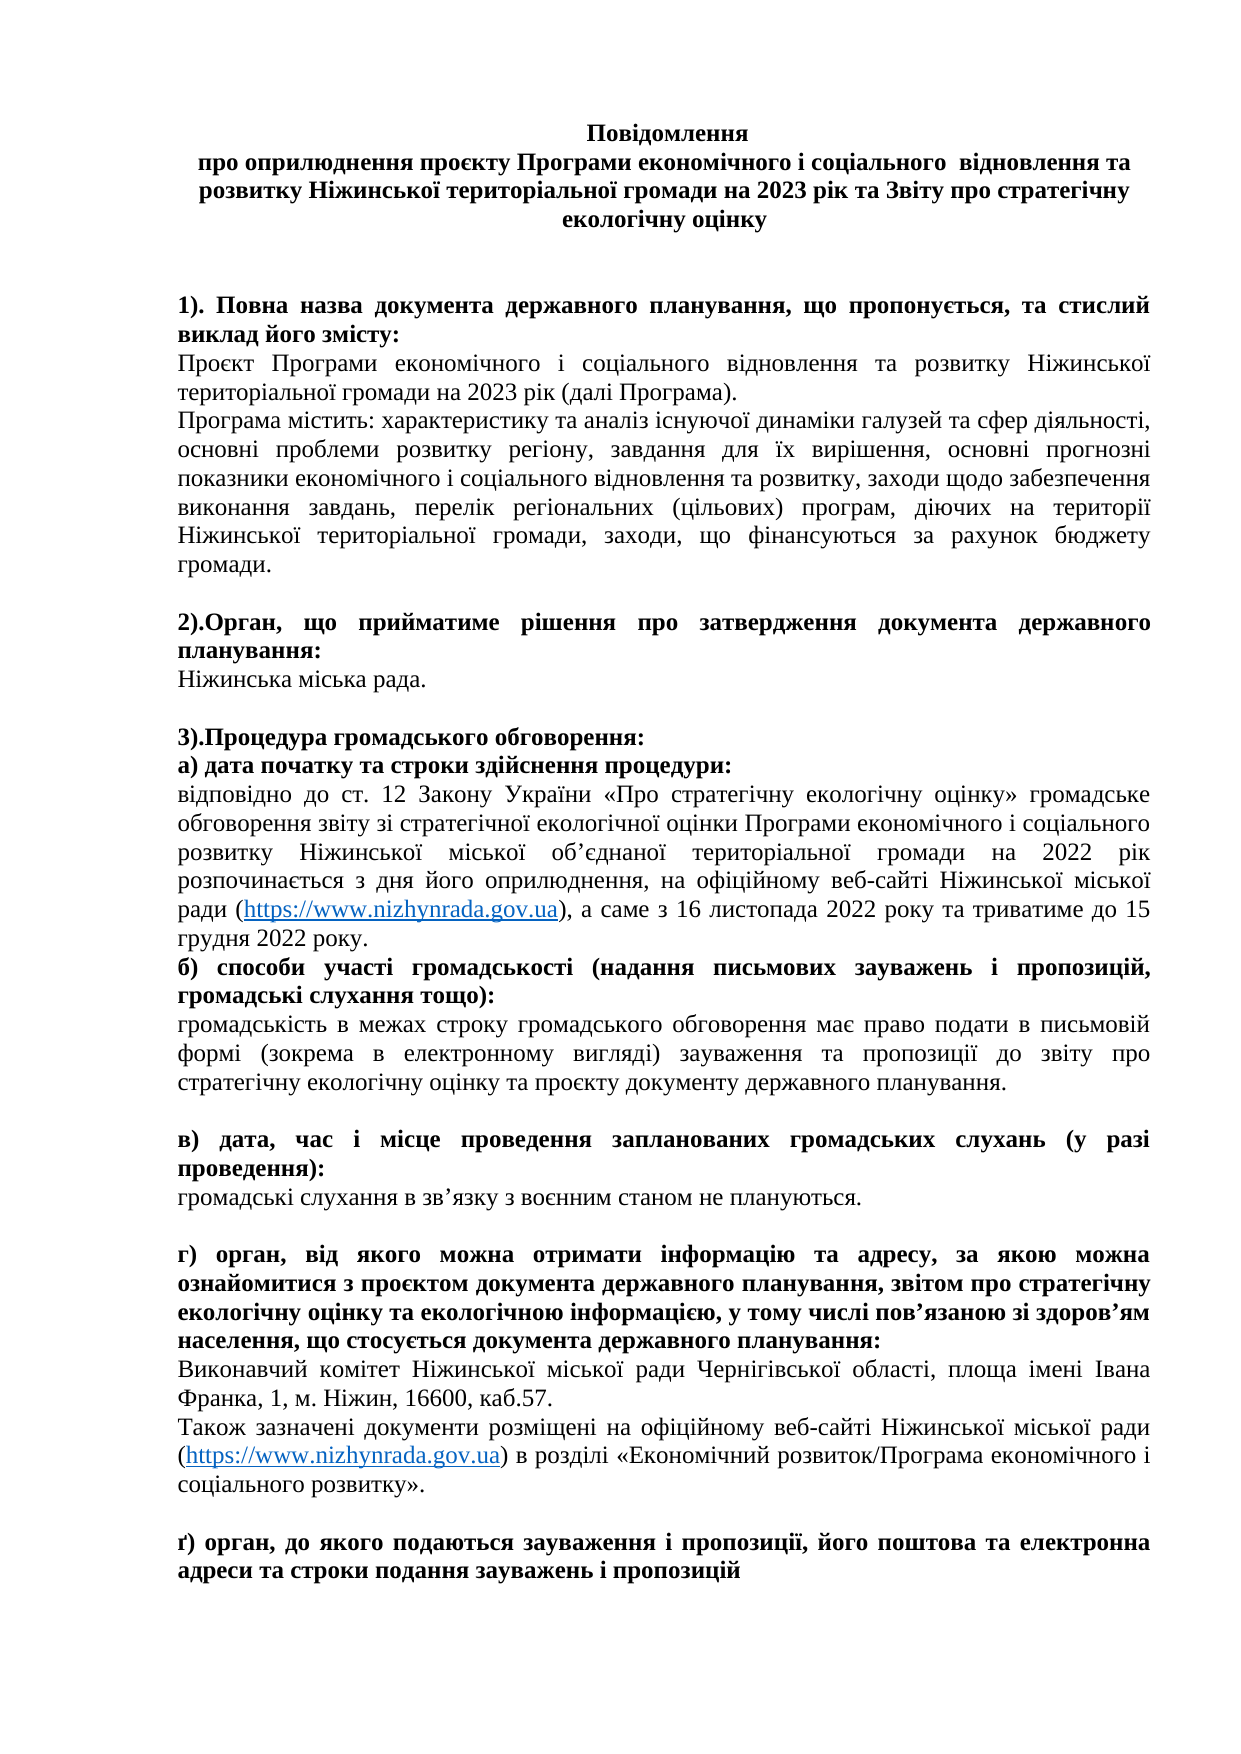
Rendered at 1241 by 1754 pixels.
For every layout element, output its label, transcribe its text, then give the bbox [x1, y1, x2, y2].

text 2).Орган, що прийматиме рішення про затвердження документа державного планування: [177, 607, 1152, 664]
text а) дата початку та строки здійснення процедури: [177, 751, 1152, 779]
text Проєкт Програми економічного і соціального відновлення та розвитку Ніжинської територіальної громади на 2023 рік (далі Програма). [177, 348, 1152, 406]
text б) способи участі громадськості (надання письмових зауважень і пропозицій, громадські слухання тощо): [177, 952, 1152, 1009]
text ґ) орган, до якого подаються зауваження і пропозиції, його поштова та електронна адреси та строки подання зауважень і пропозицій [177, 1527, 1152, 1584]
text про оприлюднення проєкту Програми економічного і соціального відновлення та розвитку Ніжинської територіальної громади на 2023 рік та Звіту про стратегічну екологічну оцінку [177, 147, 1152, 233]
text відповідно до ст. 12 Закону України «Про стратегічну екологічну оцінку» громадське обговорення звіту зі стратегічної екологічної оцінки Програми економічного і соціального розвитку Ніжинської міської об’єднаної територіальної громади на 2022 рік розпочинається з дня його оприлюднення, на офіційному веб-сайті Ніжинської міської ради (https://www.nizhynrada.gov.ua), а саме з 16 листопада 2022 року та триватиме до 15 грудня 2022 року. [177, 779, 1152, 952]
text Ніжинська міська рада. [177, 664, 1152, 693]
text г) орган, від якого можна отримати інформацію та адресу, за якою можна ознайомитися з проєктом документа державного планування, звітом про стратегічну екологічну оцінку та екологічною інформацією, у тому числі пов’язаною зі здоров’ям населення, що стосується документа державного планування: [177, 1239, 1152, 1354]
text Виконавчий комітет Ніжинської міської ради Чернігівської області, площа імені Івана Франка, 1, м. Ніжин, 16600, каб.57. [177, 1354, 1152, 1412]
text Програма містить: характеристику та аналіз існуючої динаміки галузей та сфер діяльності, основні проблеми розвитку регіону, завдання для їх вирішення, основні прогнозні показники економічного і соціального відновлення та розвитку, заходи щодо забезпечення виконання завдань, перелік регіональних (цільових) програм, діючих на території Ніжинської територіальної громади, заходи, що фінансуються за рахунок бюджету громади. [177, 406, 1152, 578]
text громадськість в межах строку громадського обговорення має право подати в письмовій формі (зокрема в електронному вигляді) зауваження та пропозиції до звіту про стратегічну екологічну оцінку та проєкту документу державного планування. [177, 1009, 1152, 1096]
text Також зазначені документи розміщені на офіційному веб-сайті Ніжинської міської ради (https://www.nizhynrada.gov.ua) в розділі «Економічний розвиток/Програма економічного і соціального розвитку». [177, 1412, 1152, 1498]
text Повідомлення [177, 118, 1152, 147]
text громадські слухання в зв’язку з воєнним станом не плануються. [177, 1182, 1152, 1211]
text 3).Процедура громадського обговорення: [177, 722, 1152, 751]
text в) дата, час і місце проведення запланованих громадських слухань (у разі проведення): [177, 1124, 1152, 1182]
text 1). Повна назва документа державного планування, що пропонується, та стислий виклад його змісту: [177, 291, 1152, 348]
